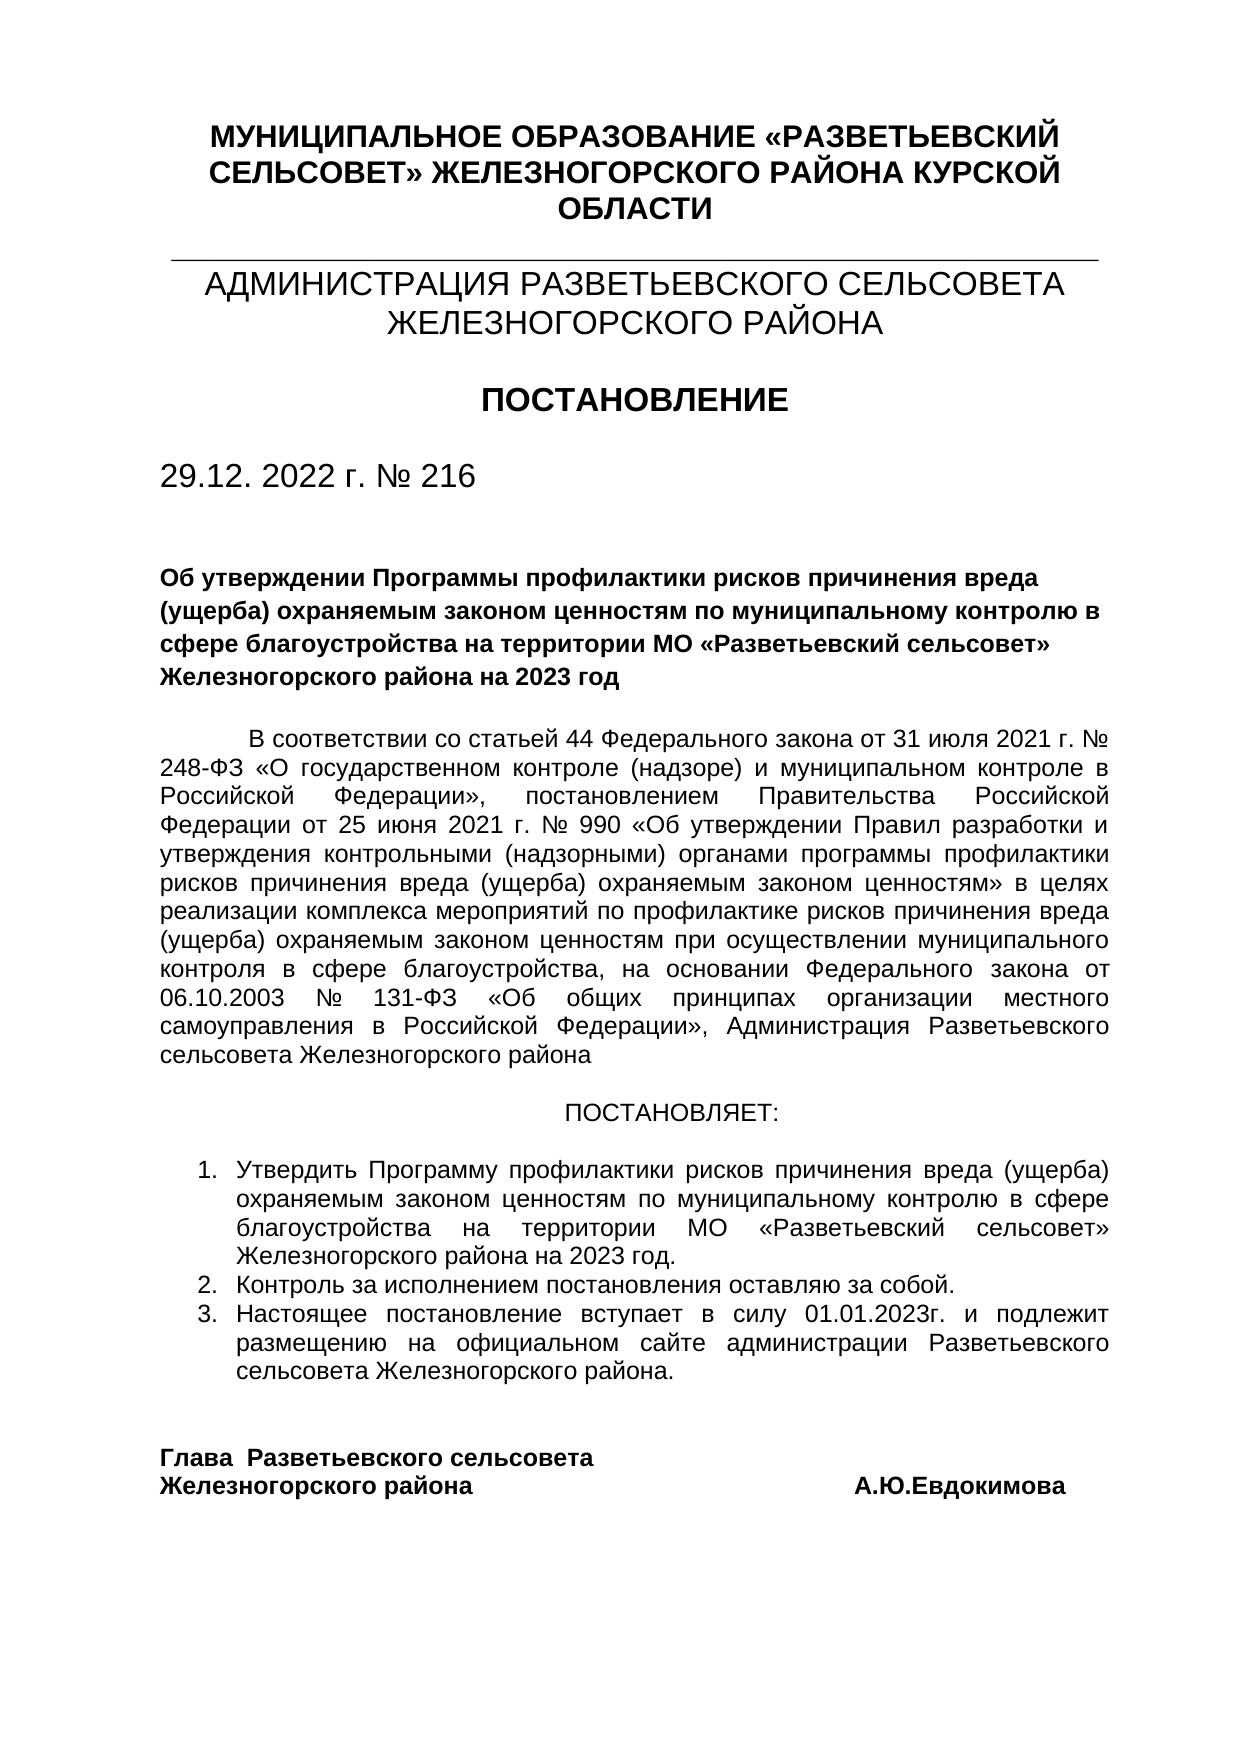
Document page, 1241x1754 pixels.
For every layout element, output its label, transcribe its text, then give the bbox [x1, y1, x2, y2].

text Об утверждении Программы профилактики рисков причинения вреда (ущерба) охраняемым законом ценностям по муниципальному контролю в сфере благоустройства на территории МО «Разветьевский сельсовет» Железногорского района на 2023 год [159, 563, 1110, 690]
text АДМИНИСТРАЦИЯ РАЗВЕТЬЕВСКОГО СЕЛЬСОВЕТА [159, 264, 1110, 303]
text МУНИЦИПАЛЬНОЕ ОБРАЗОВАНИЕ «РАЗВЕТЬЕВСКИЙ СЕЛЬСОВЕТ» ЖЕЛЕЗНОГОРСКОГО РАЙОНА КУРСКОЙ ОБЛАСТИ [159, 118, 1110, 226]
list Контроль за исполнением постановления оставляю за собой. [197, 1270, 1110, 1299]
text ЖЕЛЕЗНОГОРСКОГО РАЙОНА [159, 303, 1110, 341]
text В соответствии со статьей 44 Федерального закона от 31 июля 2021 г. № 248-ФЗ «О государственном контроле (надзоре) и муниципальном контроле в Российской Федерации», постановлением Правительства Российской Федерации от 25 июня 2021 г. № 990 «Об утверждении Правил разработки и утверждения контрольными (надзорными) органами программы профилактики рисков причинения вреда (ущерба) охраняемым законом ценностям» в целях реализации комплекса мероприятий по профилактике рисков причинения вреда (ущерба) охраняемым законом ценностям при осуществлении муниципального контроля в сфере благоустройства, на основании Федерального закона от 06.10.2003 № 131-ФЗ «Об общих принципах организации местного самоуправления в Российской Федерации», Администрация Разветьевского сельсовета Железногорского района [159, 724, 1110, 1069]
text ПОСТАНОВЛЯЕТ: [159, 1098, 1110, 1126]
text ПОСТАНОВЛЕНИЕ [159, 380, 1110, 418]
text __________________________________________________ [159, 226, 1110, 264]
text Глава Разветьевского сельсовета [159, 1443, 1110, 1471]
text Железногорского района А.Ю.Евдокимова [159, 1471, 1110, 1500]
text 29.12. 2022 г. № 216 [159, 457, 1110, 495]
list Утвердить Программу профилактики рисков причинения вреда (ущерба) охраняемым законом ценностям по муниципальному контролю в сфере благоустройства на территории МО «Разветьевский сельсовет» Железногорского района на 2023 год. [197, 1155, 1110, 1270]
list Настоящее постановление вступает в силу 01.01.2023г. и подлежит размещению на официальном сайте администрации Разветьевского сельсовета Железногорского района. [197, 1299, 1110, 1385]
